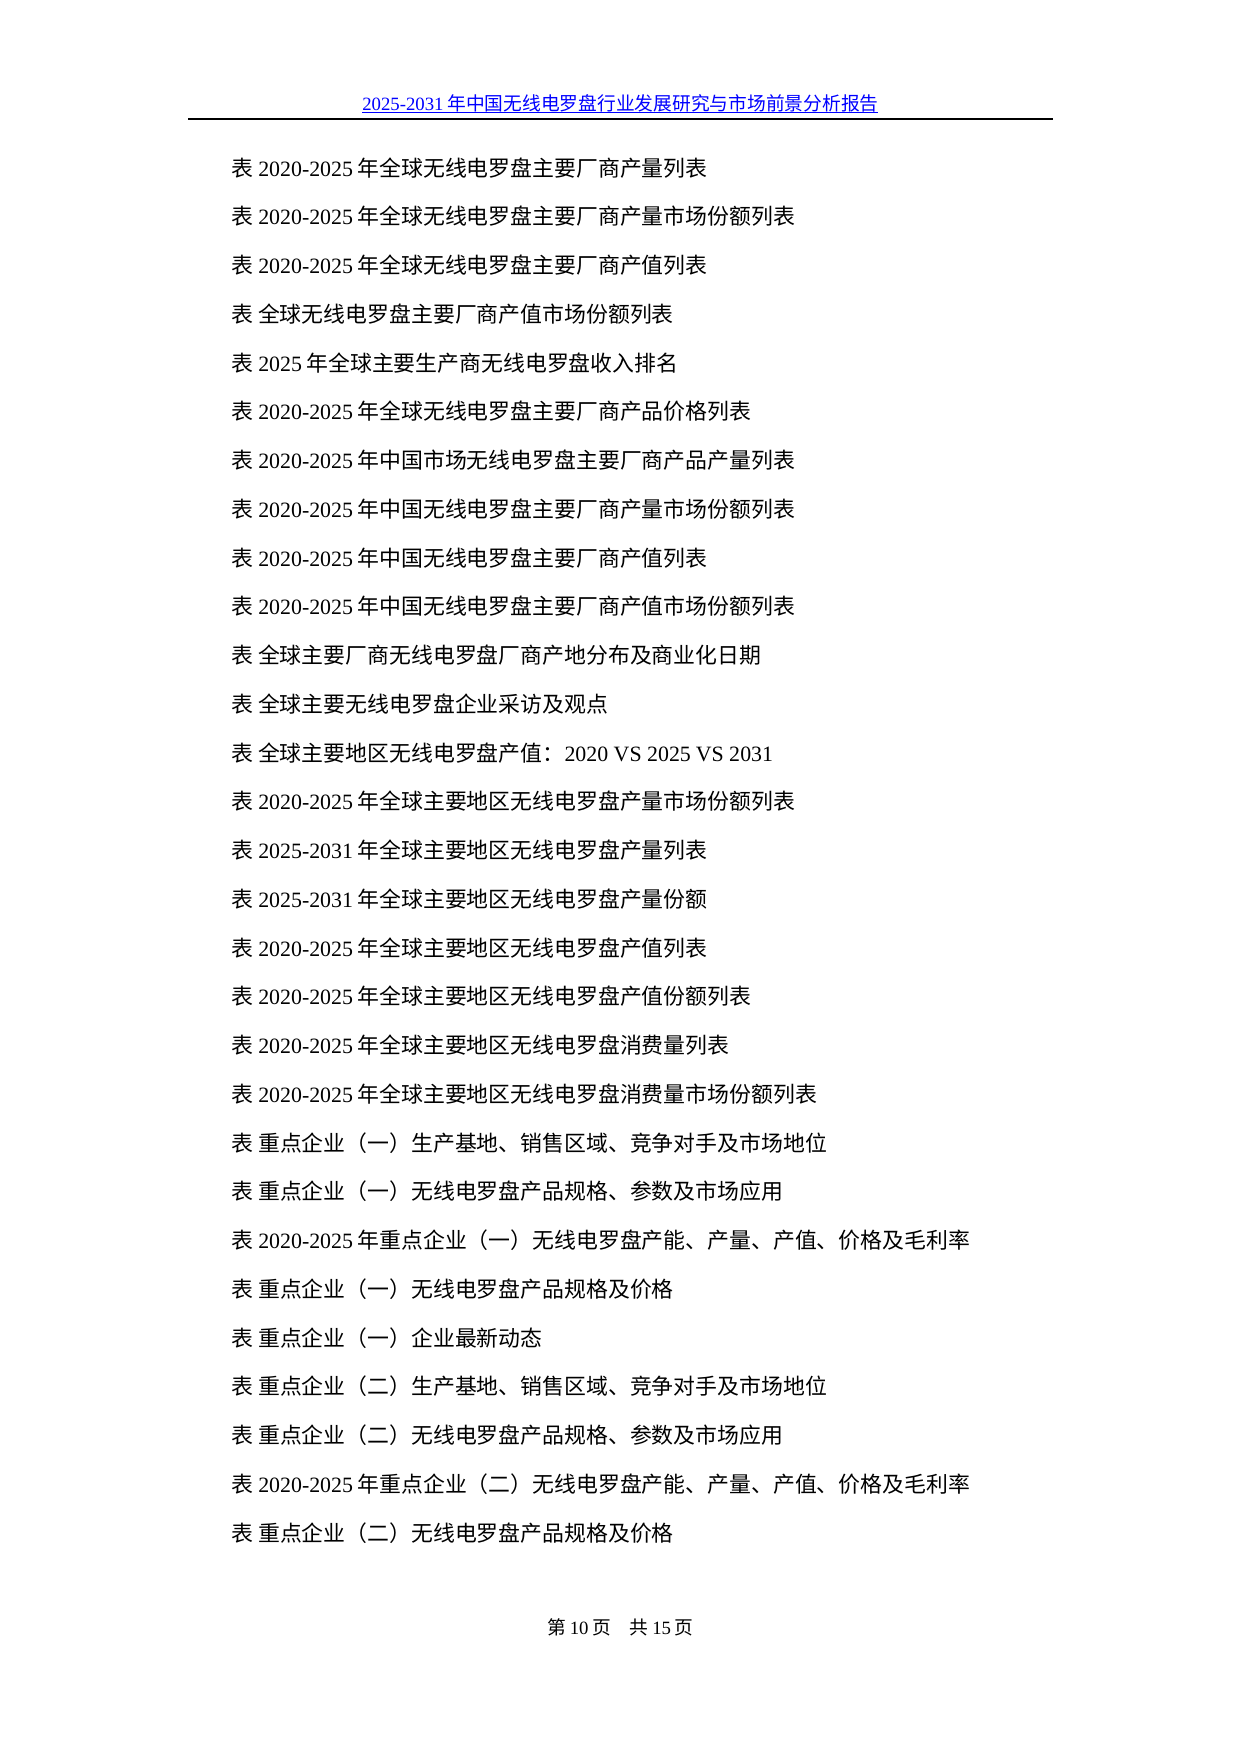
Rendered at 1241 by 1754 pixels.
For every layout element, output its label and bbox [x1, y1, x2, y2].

text [187, 150, 1053, 1548]
